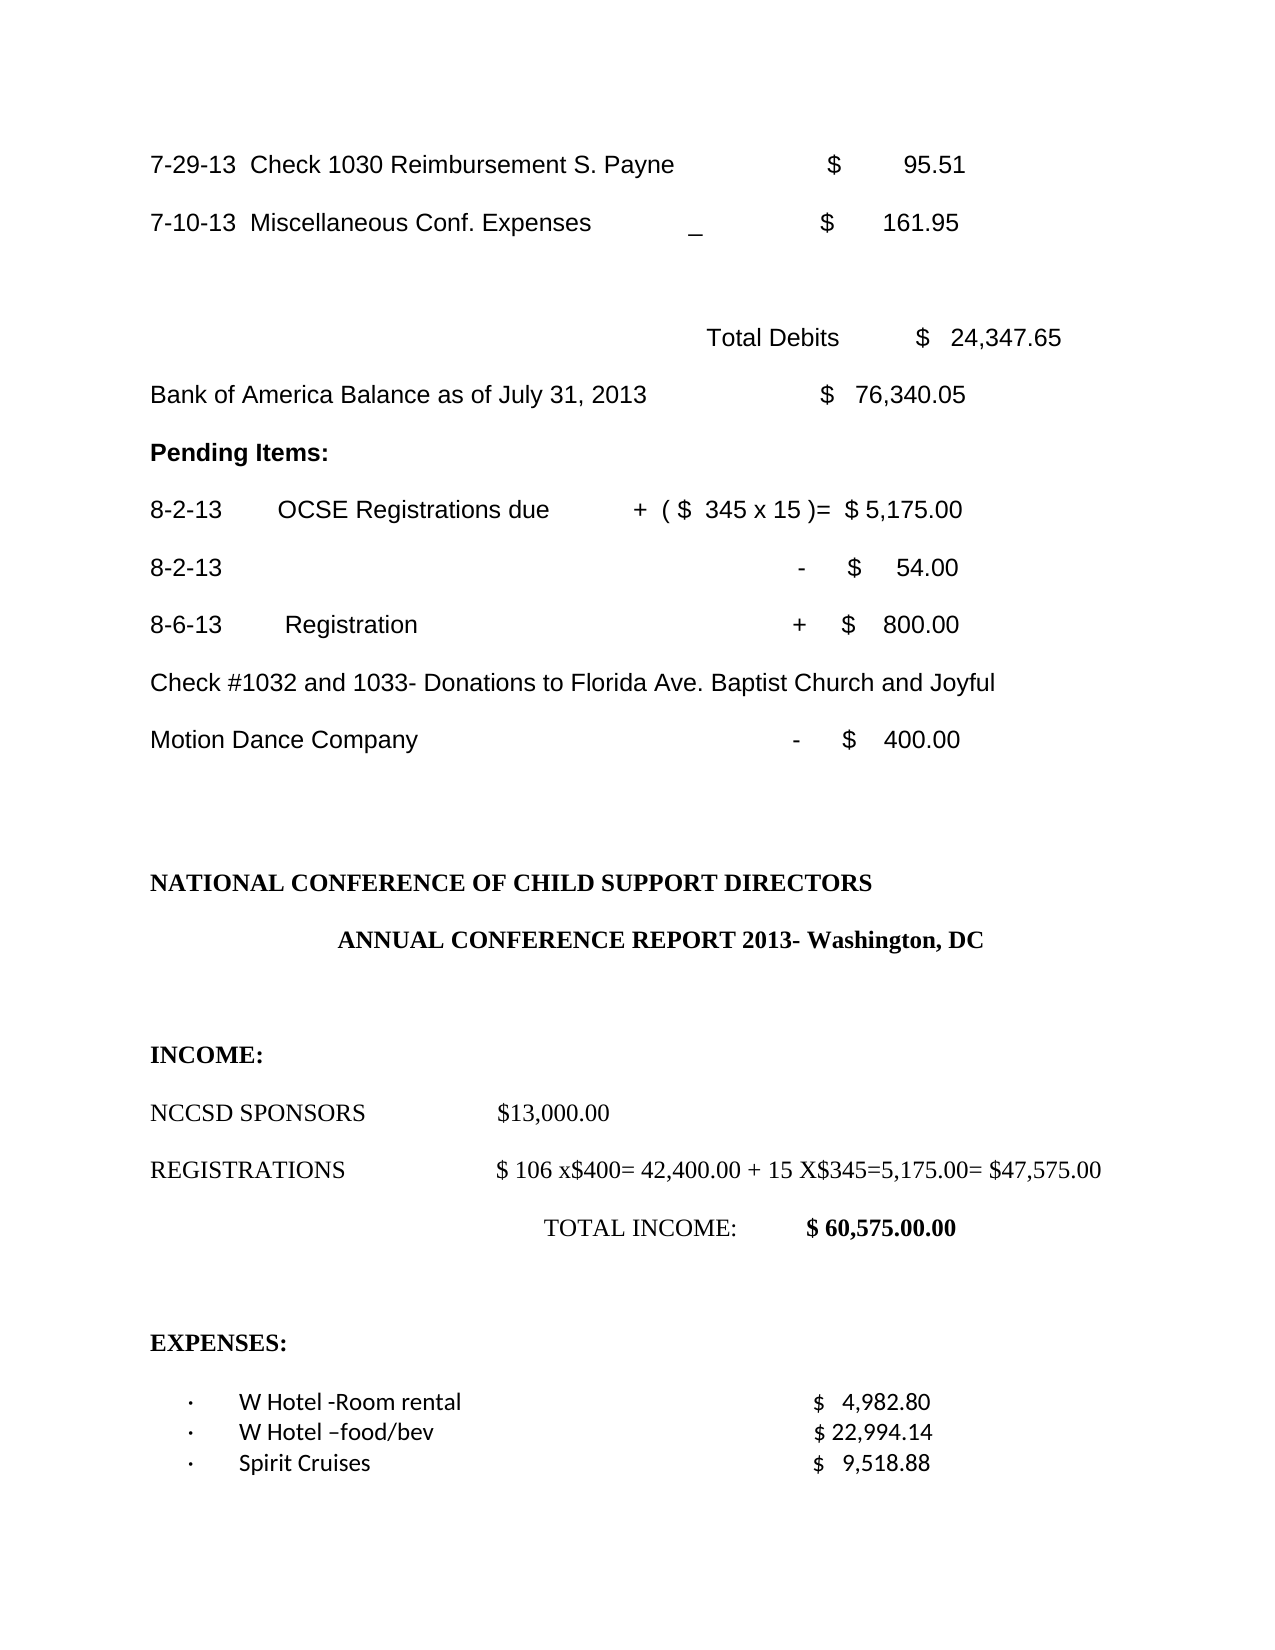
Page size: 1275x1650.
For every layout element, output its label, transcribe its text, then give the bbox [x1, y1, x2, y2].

text NCCSD SPONSORS $13,000.00 [150, 1098, 1125, 1127]
text REGISTRATIONS $ 106 x$400= 42,400.00 + 15 X$345=5,175.00= $47,575.00 [150, 1156, 1125, 1184]
text TOTAL INCOME: $ 60,575.00.00 [150, 1213, 1125, 1242]
text EXPENSES: [150, 1328, 1125, 1357]
text · Spirit Cruises $ 9,518.88 [187, 1447, 1125, 1477]
text NATIONAL CONFERENCE OF CHILD SUPPORT DIRECTORS [150, 868, 1125, 897]
text · W Hotel -Room rental $ 4,982.80 [187, 1386, 1125, 1416]
text 8-2-13 OCSE Registrations due + ( $ 345 x 15 )= $ 5,175.00 [150, 495, 1125, 524]
text · W Hotel –food/bev $ 22,994.14 [187, 1416, 1125, 1447]
text INCOME: [150, 1041, 1125, 1069]
text 8-6-13 Registration + $ 800.00 [150, 610, 1125, 639]
text Pending Items: [150, 438, 1125, 466]
text 8-2-13 - $ 54.00 [150, 553, 1125, 581]
text ANNUAL CONFERENCE REPORT 2013- Washington, DC [150, 926, 1125, 954]
text Check #1032 and 1033- Donations to Florida Ave. Baptist Church and Joyful Motion Dance Company - $ 400.00 [150, 668, 1064, 754]
text 7-29-13 Check 1030 Reimbursement S. Payne $ 95.51 [150, 150, 1125, 179]
text Total Debits $ 24,347.65 [150, 322, 1125, 351]
text Bank of America Balance as of July 31, 2013 $ 76,340.05 [150, 380, 1125, 409]
text 7-10-13 Miscellaneous Conf. Expenses _ $ 161.95 [150, 207, 1064, 236]
